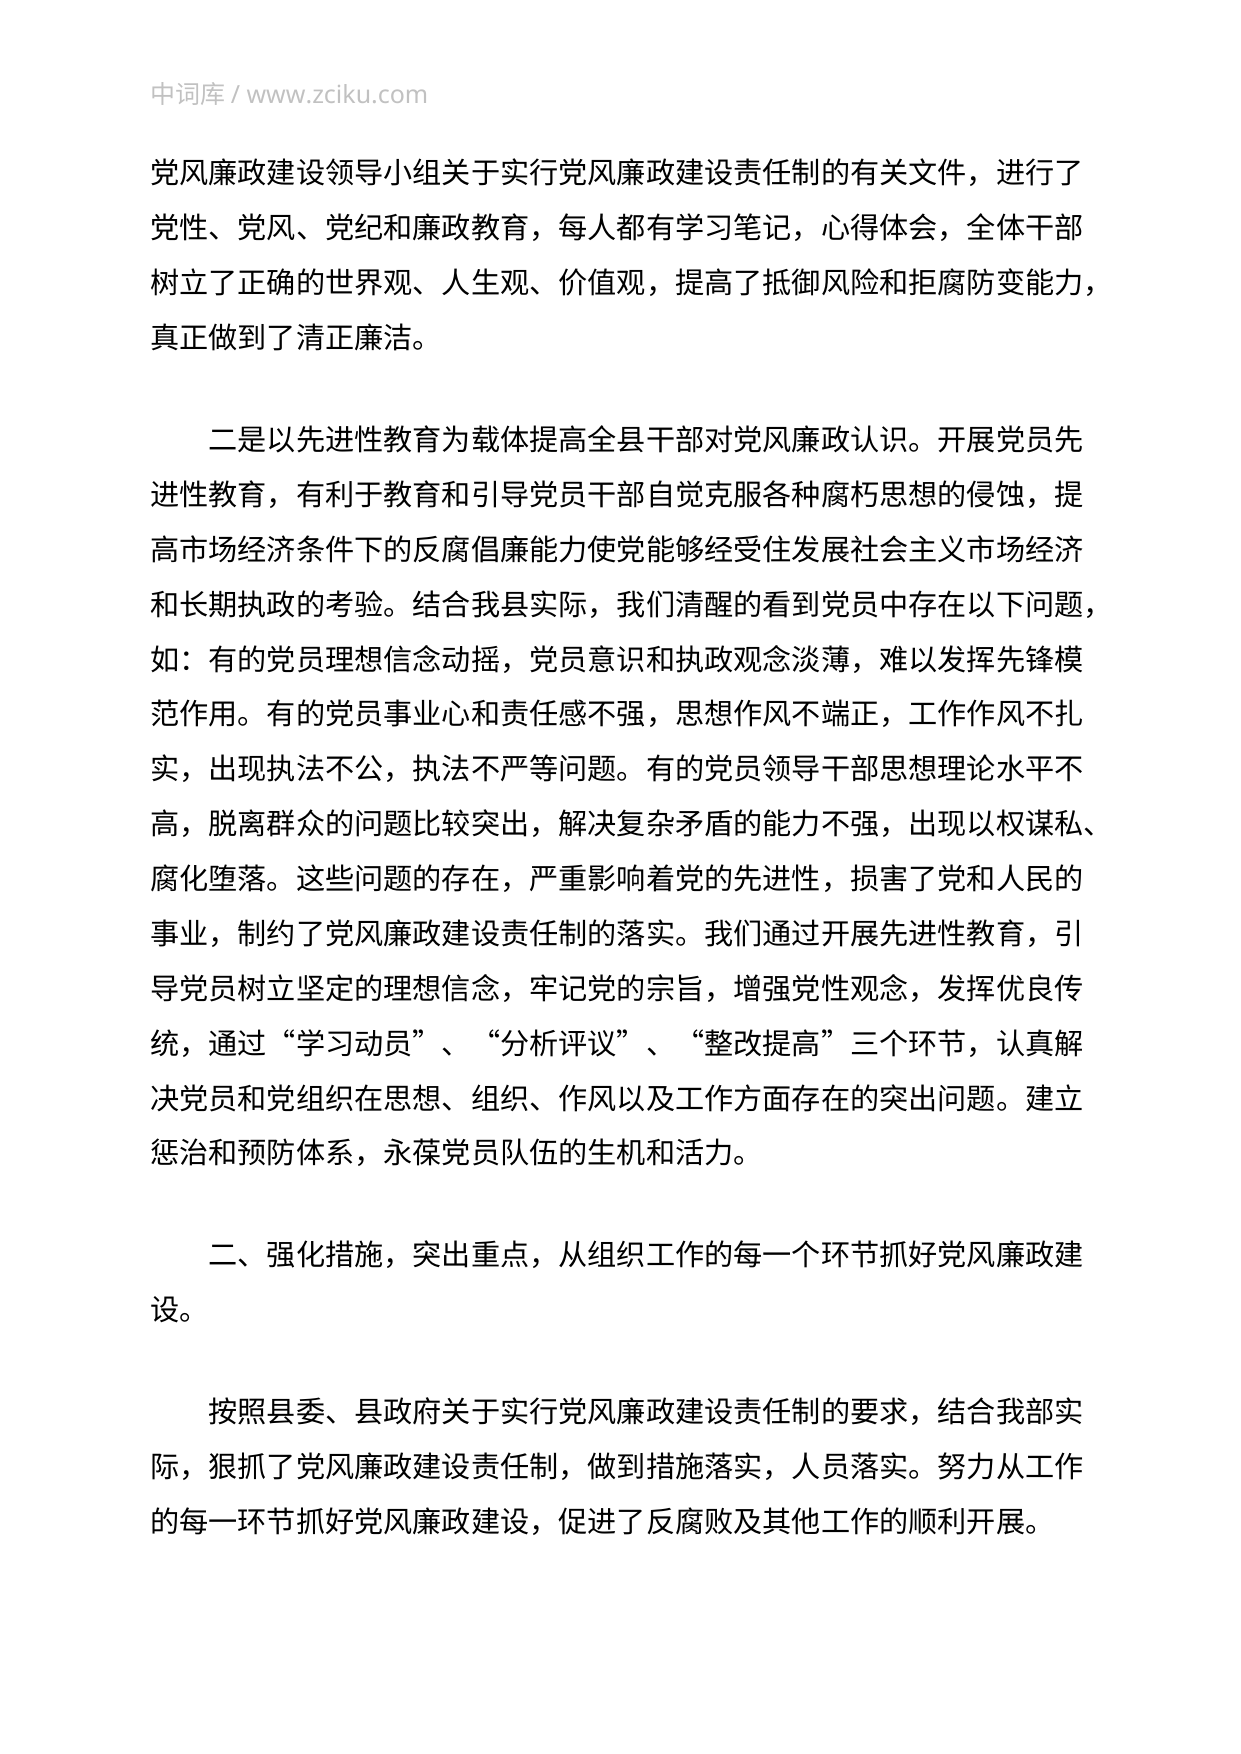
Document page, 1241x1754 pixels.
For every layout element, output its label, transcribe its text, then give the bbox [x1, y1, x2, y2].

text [150, 150, 1090, 357]
text 按照县委、县政府关于实行党风廉政建设责任制的要求，结合我部实际，狠抓了党风廉政建设责任制，做到措施落实，人员落实。努力从工作的每一环节抓好党风廉政建设，促进了反腐败及其他工作的顺利开展。 [150, 1388, 1090, 1541]
text 二是以先进性教育为载体提高全县干部对党风廉政认识。开展党员先进性教育，有利于教育和引导党员干部自觉克服各种腐朽思想的侵蚀，提高市场经济条件下的反腐倡廉能力使党能够经受住发展社会主义市场经济和长期执政的考验。结合我县实际，我们清醒的看到党员中存在以下问题，如：有的党员理想信念动摇，党员意识和执政观念淡薄，难以发挥先锋模范作用。有的党员事业心和责任感不强，思想作风不端正，工作作风不扎实，出现执法不公，执法不严等问题。有的党员领导干部思想理论水平不高，脱离群众的问题比较突出，解决复杂矛盾的能力不强，出现以权谋私、腐化堕落。这些问题的存在，严重影响着党的先进性，损害了党和人民的事业，制约了党风廉政建设责任制的落实。我们通过开展先进性教育，引导党员树立坚定的理想信念，牢记党的宗旨，增强党性观念，发挥优良传统，通过“学习动员”、“分析评议”、“整改提高”三个环节，认真解决党员和党组织在思想、组织、作风以及工作方面存在的突出问题。建立惩治和预防体系，永葆党员队伍的生机和活力。 [150, 416, 1090, 1172]
text 二、强化措施，突出重点，从组织工作的每一个环节抓好党风廉政建设。 [150, 1232, 1090, 1329]
